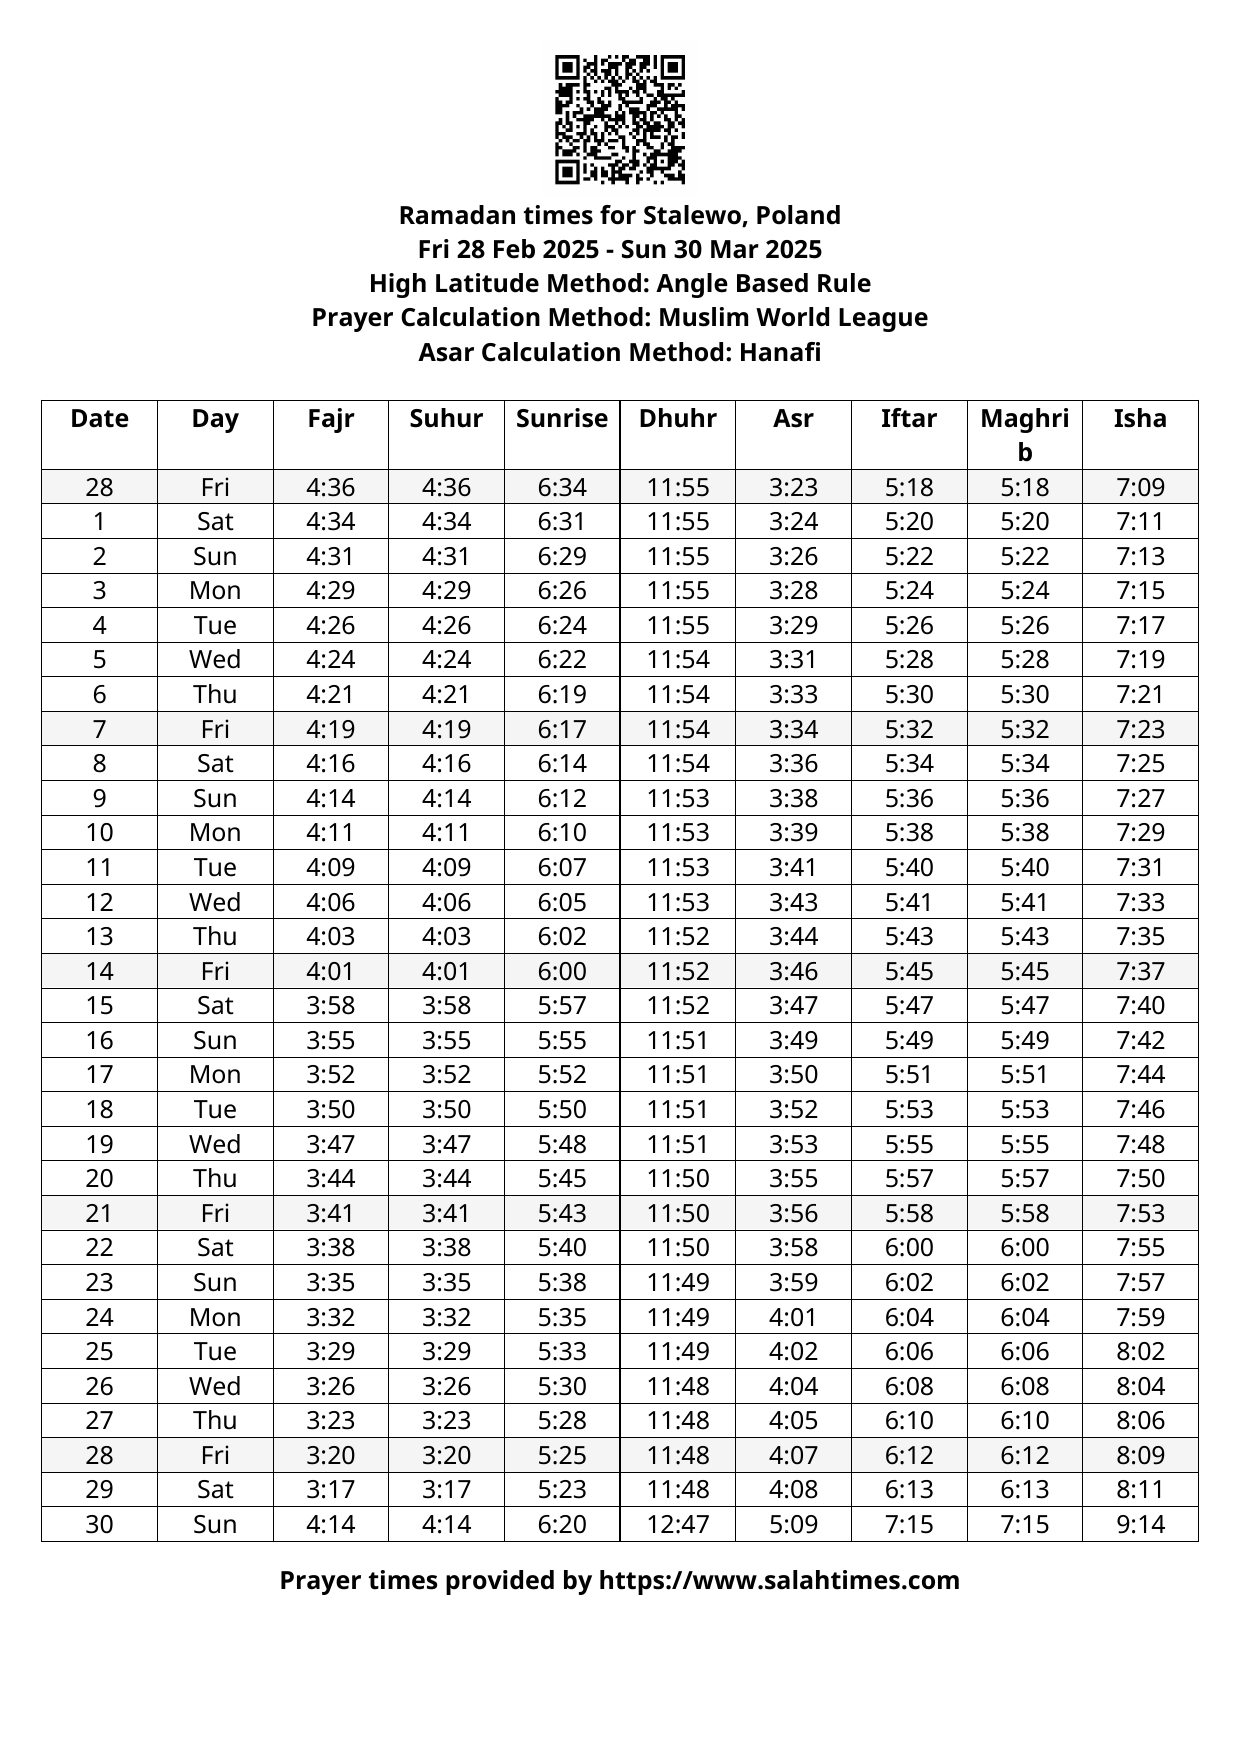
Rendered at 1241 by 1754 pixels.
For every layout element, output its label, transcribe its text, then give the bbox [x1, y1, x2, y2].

table_cell 5:38 [968, 816, 1082, 849]
table_cell Mon [158, 1058, 273, 1091]
text High Latitude Method: Angle Based Rule [42, 266, 1198, 300]
table_cell 4:21 [274, 677, 388, 711]
table_cell 11:48 [621, 1438, 735, 1472]
table_cell 6:17 [505, 712, 619, 745]
table_cell 3:52 [274, 1058, 388, 1091]
table_cell 5:55 [852, 1127, 967, 1160]
table_cell 3:44 [736, 919, 851, 953]
table_cell Sun [158, 539, 273, 572]
table_cell 3:46 [736, 954, 851, 987]
text Asar Calculation Method: Hanafi [42, 334, 1198, 368]
table_cell Wed [158, 1127, 273, 1160]
table_cell 3:56 [736, 1196, 851, 1229]
table_cell 5:45 [852, 954, 967, 987]
table_cell 4:34 [389, 504, 504, 538]
table_cell 7:15 [968, 1507, 1082, 1541]
table_cell 6:12 [852, 1438, 967, 1472]
table_cell 4:29 [274, 574, 388, 607]
table_cell 3:44 [389, 1161, 504, 1195]
table_cell 7:09 [1083, 470, 1198, 503]
table_cell Mon [158, 574, 273, 607]
table_cell 4:05 [736, 1404, 851, 1437]
table_cell 10 [42, 816, 157, 849]
table_cell 5:49 [852, 1023, 967, 1057]
table_cell 26 [42, 1369, 157, 1402]
table_cell 6:31 [505, 504, 619, 538]
table_cell 11:55 [621, 539, 735, 572]
table_cell 4:14 [389, 781, 504, 814]
table_cell Fri [158, 1196, 273, 1229]
table_cell Thu [158, 677, 273, 711]
table_cell 3 [42, 574, 157, 607]
table_cell 4:34 [274, 504, 388, 538]
table_cell 5:30 [505, 1369, 619, 1402]
table_cell 6:04 [852, 1300, 967, 1333]
table_cell 6:13 [968, 1473, 1082, 1506]
table_cell 4:09 [389, 850, 504, 884]
table_cell 5:58 [852, 1196, 967, 1229]
table_cell 5:57 [968, 1161, 1082, 1195]
table_cell 5:57 [852, 1161, 967, 1195]
table_cell 3:29 [736, 608, 851, 642]
table_cell 5:43 [505, 1196, 619, 1229]
table_cell 4:07 [736, 1438, 851, 1472]
table_cell Sun [158, 1265, 273, 1299]
table_cell 4:11 [389, 816, 504, 849]
table_cell 4:14 [274, 781, 388, 814]
table_cell 11:48 [621, 1369, 735, 1402]
table_cell 3:24 [736, 504, 851, 538]
table_cell Sun [158, 781, 273, 814]
table_cell 4:19 [274, 712, 388, 745]
table_cell 11:49 [621, 1265, 735, 1299]
table_cell 5:57 [505, 989, 619, 1022]
table_cell 11:55 [621, 574, 735, 607]
table_cell 3:26 [736, 539, 851, 572]
table_cell Sat [158, 746, 273, 780]
table_cell 11:51 [621, 1023, 735, 1057]
table_cell 4:21 [389, 677, 504, 711]
table_cell 3:31 [736, 643, 851, 676]
table_cell 5:51 [968, 1058, 1082, 1091]
table_cell 11:50 [621, 1196, 735, 1229]
table_cell 7:33 [1083, 885, 1198, 918]
table_cell 7:13 [1083, 539, 1198, 572]
table_cell 11:52 [621, 989, 735, 1022]
table_cell 11 [42, 850, 157, 884]
table_cell 5:36 [852, 781, 967, 814]
table_cell 4:26 [274, 608, 388, 642]
table_cell 5:28 [968, 643, 1082, 676]
table_cell Sat [158, 989, 273, 1022]
table_cell 4:11 [274, 816, 388, 849]
table_cell 4:03 [389, 919, 504, 953]
table_cell 3:26 [389, 1369, 504, 1402]
table_cell 5:09 [736, 1507, 851, 1541]
table_header Date [42, 401, 157, 469]
table_cell 3:58 [389, 989, 504, 1022]
table_cell 4:14 [389, 1507, 504, 1541]
table_cell 3:59 [736, 1265, 851, 1299]
table_cell 4:03 [274, 919, 388, 953]
table_cell Tue [158, 850, 273, 884]
table_cell 8:02 [1083, 1334, 1198, 1368]
table_cell 7:59 [1083, 1300, 1198, 1333]
table_cell 3:17 [274, 1473, 388, 1506]
table_cell 3:29 [274, 1334, 388, 1368]
table_cell 12:47 [621, 1507, 735, 1541]
table_header Day [158, 401, 273, 469]
table_cell Tue [158, 608, 273, 642]
table_cell 4:24 [274, 643, 388, 676]
table_cell 4:01 [389, 954, 504, 987]
table_cell 4:02 [736, 1334, 851, 1368]
table_header Maghrib [968, 401, 1082, 469]
table_cell 3:55 [389, 1023, 504, 1057]
table_cell 6:26 [505, 574, 619, 607]
table_cell 11:53 [621, 816, 735, 849]
table_cell 7:57 [1083, 1265, 1198, 1299]
table_cell 6:06 [968, 1334, 1082, 1368]
table_cell Tue [158, 1334, 273, 1368]
table_cell 7:48 [1083, 1127, 1198, 1160]
table_cell 3:49 [736, 1023, 851, 1057]
table_cell 17 [42, 1058, 157, 1091]
text Fri 28 Feb 2025 - Sun 30 Mar 2025 [42, 232, 1198, 266]
table_cell 23 [42, 1265, 157, 1299]
table_cell 7:50 [1083, 1161, 1198, 1195]
table_cell 3:28 [736, 574, 851, 607]
table_cell 3:38 [274, 1231, 388, 1264]
table_cell 6:06 [852, 1334, 967, 1368]
table_cell 8:09 [1083, 1438, 1198, 1472]
table_cell 4:14 [274, 1507, 388, 1541]
table_cell Thu [158, 1404, 273, 1437]
table_cell 11:54 [621, 746, 735, 780]
table_cell 11:55 [621, 470, 735, 503]
table_cell 8:06 [1083, 1404, 1198, 1437]
table_cell 4:19 [389, 712, 504, 745]
table_cell 24 [42, 1300, 157, 1333]
table_cell 7:37 [1083, 954, 1198, 987]
table_cell 11:51 [621, 1092, 735, 1126]
table_cell 4:29 [389, 574, 504, 607]
table_cell 5:40 [505, 1231, 619, 1264]
table_cell 6:02 [968, 1265, 1082, 1299]
table_cell 7:53 [1083, 1196, 1198, 1229]
table_cell 3:32 [274, 1300, 388, 1333]
table_header Fajr [274, 401, 388, 469]
table_cell 6:10 [968, 1404, 1082, 1437]
table_cell 6:12 [968, 1438, 1082, 1472]
table_cell 3:47 [274, 1127, 388, 1160]
table_cell 5:23 [505, 1473, 619, 1506]
table_cell 3:41 [736, 850, 851, 884]
table_cell 5:58 [968, 1196, 1082, 1229]
table_cell 3:38 [389, 1231, 504, 1264]
table_cell 5:41 [968, 885, 1082, 918]
table_cell 5:32 [968, 712, 1082, 745]
table_cell 5:30 [852, 677, 967, 711]
table_cell 11:55 [621, 504, 735, 538]
table_cell 3:55 [736, 1161, 851, 1195]
table_cell 5:51 [852, 1058, 967, 1091]
table_cell 7 [42, 712, 157, 745]
table_cell 3:44 [274, 1161, 388, 1195]
table_cell Wed [158, 643, 273, 676]
table_cell 5:52 [505, 1058, 619, 1091]
table_cell 14 [42, 954, 157, 987]
text Prayer times provided by https://www.salahtimes.com [42, 1563, 1198, 1597]
table_cell 5:25 [505, 1438, 619, 1472]
table_cell 7:23 [1083, 712, 1198, 745]
table_header Suhur [389, 401, 504, 469]
table_cell 9:14 [1083, 1507, 1198, 1541]
table_cell 7:15 [852, 1507, 967, 1541]
table_cell 4:04 [736, 1369, 851, 1402]
table_cell 3:47 [389, 1127, 504, 1160]
table_cell 3:32 [389, 1300, 504, 1333]
table_cell 11:54 [621, 712, 735, 745]
table_cell 3:50 [389, 1092, 504, 1126]
table_cell 6:10 [505, 816, 619, 849]
table_cell 5:47 [968, 989, 1082, 1022]
table_cell 6:00 [852, 1231, 967, 1264]
table_cell 5:26 [968, 608, 1082, 642]
table_cell 3:29 [389, 1334, 504, 1368]
table_cell 5:40 [852, 850, 967, 884]
table_cell 5:53 [852, 1092, 967, 1126]
table_cell 5:32 [852, 712, 967, 745]
table_header Sunrise [505, 401, 619, 469]
table_cell Sun [158, 1507, 273, 1541]
table_cell 8 [42, 746, 157, 780]
table_cell 5:45 [968, 954, 1082, 987]
table_cell 5 [42, 643, 157, 676]
table_cell 4 [42, 608, 157, 642]
table_cell 4:06 [274, 885, 388, 918]
table_cell 3:23 [274, 1404, 388, 1437]
table_cell 6:12 [505, 781, 619, 814]
table_cell 5:28 [852, 643, 967, 676]
table_cell 3:52 [389, 1058, 504, 1091]
table_cell 11:48 [621, 1473, 735, 1506]
table_cell 5:43 [852, 919, 967, 953]
table_cell 5:35 [505, 1300, 619, 1333]
table_cell Thu [158, 919, 273, 953]
table_cell 20 [42, 1161, 157, 1195]
table_cell 18 [42, 1092, 157, 1126]
table_cell 12 [42, 885, 157, 918]
table_cell 11:50 [621, 1161, 735, 1195]
table_cell 3:35 [274, 1265, 388, 1299]
table_cell 5:26 [852, 608, 967, 642]
table_cell 11:49 [621, 1334, 735, 1368]
table_cell 4:09 [274, 850, 388, 884]
table_cell 2 [42, 539, 157, 572]
table_cell 6:02 [852, 1265, 967, 1299]
table_cell 5:41 [852, 885, 967, 918]
table_cell 6:02 [505, 919, 619, 953]
table_cell Sun [158, 1023, 273, 1057]
table_cell 5:55 [505, 1023, 619, 1057]
table_cell 5:48 [505, 1127, 619, 1160]
table_cell 5:24 [968, 574, 1082, 607]
table_cell 3:50 [736, 1058, 851, 1091]
table_cell 3:34 [736, 712, 851, 745]
table_cell 6 [42, 677, 157, 711]
table_cell 5:38 [505, 1265, 619, 1299]
table_cell 7:27 [1083, 781, 1198, 814]
table_cell 3:41 [274, 1196, 388, 1229]
table_cell 5:30 [968, 677, 1082, 711]
table_cell 6:19 [505, 677, 619, 711]
table_cell Wed [158, 885, 273, 918]
table_cell 3:20 [274, 1438, 388, 1472]
table_cell 11:52 [621, 919, 735, 953]
table_cell 4:31 [274, 539, 388, 572]
table_cell 7:42 [1083, 1023, 1198, 1057]
table_header Dhuhr [621, 401, 735, 469]
table_cell Fri [158, 1438, 273, 1472]
table_cell Tue [158, 1092, 273, 1126]
table_cell 25 [42, 1334, 157, 1368]
table_cell Sat [158, 1473, 273, 1506]
table_cell 3:47 [736, 989, 851, 1022]
table_cell 30 [42, 1507, 157, 1541]
table_cell 7:11 [1083, 504, 1198, 538]
table_cell 3:43 [736, 885, 851, 918]
table_cell 21 [42, 1196, 157, 1229]
table_cell 6:08 [852, 1369, 967, 1402]
table_cell 11:51 [621, 1058, 735, 1091]
table_cell 4:01 [274, 954, 388, 987]
table_cell 4:16 [274, 746, 388, 780]
table_cell 5:38 [852, 816, 967, 849]
table_cell 5:45 [505, 1161, 619, 1195]
table_cell 28 [42, 470, 157, 503]
table_cell 5:20 [852, 504, 967, 538]
table_cell 11:53 [621, 885, 735, 918]
table_cell 19 [42, 1127, 157, 1160]
table_cell 3:36 [736, 746, 851, 780]
table_cell 6:05 [505, 885, 619, 918]
table_cell 6:07 [505, 850, 619, 884]
table_cell 6:14 [505, 746, 619, 780]
table_cell 11:48 [621, 1404, 735, 1437]
table_cell 6:34 [505, 470, 619, 503]
table_cell 4:24 [389, 643, 504, 676]
table_cell 3:39 [736, 816, 851, 849]
table_cell 7:40 [1083, 989, 1198, 1022]
table_cell 5:53 [968, 1092, 1082, 1126]
table_cell Mon [158, 816, 273, 849]
table_cell Thu [158, 1161, 273, 1195]
table_cell 7:46 [1083, 1092, 1198, 1126]
table_cell 7:21 [1083, 677, 1198, 711]
table_cell 3:35 [389, 1265, 504, 1299]
table_cell 3:50 [274, 1092, 388, 1126]
table_cell 4:06 [389, 885, 504, 918]
table_cell 6:20 [505, 1507, 619, 1541]
table_cell 5:18 [852, 470, 967, 503]
table_cell Mon [158, 1300, 273, 1333]
table_cell Fri [158, 954, 273, 987]
table_cell 11:53 [621, 850, 735, 884]
table_cell 3:26 [274, 1369, 388, 1402]
table_cell Sat [158, 504, 273, 538]
table_cell 7:35 [1083, 919, 1198, 953]
table_cell 5:47 [852, 989, 967, 1022]
table_cell 5:20 [968, 504, 1082, 538]
table_cell 3:23 [389, 1404, 504, 1437]
table_cell 8:11 [1083, 1473, 1198, 1506]
table_cell 5:22 [852, 539, 967, 572]
table_cell 3:20 [389, 1438, 504, 1472]
table_cell 6:00 [968, 1231, 1082, 1264]
table_cell Sat [158, 1231, 273, 1264]
table_cell 9 [42, 781, 157, 814]
table_cell 3:52 [736, 1092, 851, 1126]
table_cell 7:44 [1083, 1058, 1198, 1091]
table_cell 5:28 [505, 1404, 619, 1437]
table_header Asr [736, 401, 851, 469]
table_cell 15 [42, 989, 157, 1022]
table_cell Fri [158, 470, 273, 503]
table_cell 5:34 [852, 746, 967, 780]
table_cell 6:04 [968, 1300, 1082, 1333]
table_cell 3:23 [736, 470, 851, 503]
table_cell 6:29 [505, 539, 619, 572]
table_cell 5:34 [968, 746, 1082, 780]
table_cell 5:49 [968, 1023, 1082, 1057]
table_cell 6:22 [505, 643, 619, 676]
table_cell 4:31 [389, 539, 504, 572]
table_cell 16 [42, 1023, 157, 1057]
table_cell 29 [42, 1473, 157, 1506]
table_cell 7:17 [1083, 608, 1198, 642]
table_cell 3:53 [736, 1127, 851, 1160]
table_cell 5:40 [968, 850, 1082, 884]
table_cell 7:25 [1083, 746, 1198, 780]
table_cell 11:49 [621, 1300, 735, 1333]
table_cell 7:15 [1083, 574, 1198, 607]
table_cell 11:54 [621, 643, 735, 676]
table_cell 5:24 [852, 574, 967, 607]
table_cell 7:29 [1083, 816, 1198, 849]
table_cell 6:24 [505, 608, 619, 642]
table_cell 4:36 [389, 470, 504, 503]
table_cell 7:31 [1083, 850, 1198, 884]
table_cell 13 [42, 919, 157, 953]
text Prayer Calculation Method: Muslim World League [42, 300, 1198, 334]
table_cell 4:01 [736, 1300, 851, 1333]
table_cell 3:33 [736, 677, 851, 711]
table_cell 22 [42, 1231, 157, 1264]
table_cell 5:43 [968, 919, 1082, 953]
table_cell 5:36 [968, 781, 1082, 814]
table_cell 5:55 [968, 1127, 1082, 1160]
table_cell Wed [158, 1369, 273, 1402]
table_cell 28 [42, 1438, 157, 1472]
table_cell 11:52 [621, 954, 735, 987]
table_cell 5:50 [505, 1092, 619, 1126]
table_cell 5:18 [968, 470, 1082, 503]
table_cell 3:58 [736, 1231, 851, 1264]
table_cell 11:55 [621, 608, 735, 642]
table_cell 11:54 [621, 677, 735, 711]
table_cell 27 [42, 1404, 157, 1437]
table_header Iftar [852, 401, 967, 469]
table_cell 6:08 [968, 1369, 1082, 1402]
table_cell 3:58 [274, 989, 388, 1022]
table_cell 4:26 [389, 608, 504, 642]
table_cell 3:41 [389, 1196, 504, 1229]
table_cell 8:04 [1083, 1369, 1198, 1402]
picture [542, 41, 699, 198]
table_cell 6:13 [852, 1473, 967, 1506]
table_cell 6:00 [505, 954, 619, 987]
table_cell 11:50 [621, 1231, 735, 1264]
table_cell 4:36 [274, 470, 388, 503]
table_cell 5:33 [505, 1334, 619, 1368]
table_cell 11:51 [621, 1127, 735, 1160]
table_cell 3:55 [274, 1023, 388, 1057]
table_cell 5:22 [968, 539, 1082, 572]
table_cell 7:55 [1083, 1231, 1198, 1264]
table_cell 1 [42, 504, 157, 538]
table_cell 4:08 [736, 1473, 851, 1506]
table_cell 11:53 [621, 781, 735, 814]
table_cell Fri [158, 712, 273, 745]
table_cell 3:17 [389, 1473, 504, 1506]
table_cell 6:10 [852, 1404, 967, 1437]
table_header Isha [1083, 401, 1198, 469]
table_cell 7:19 [1083, 643, 1198, 676]
table_cell 4:16 [389, 746, 504, 780]
table_cell 3:38 [736, 781, 851, 814]
text Ramadan times for Stalewo, Poland [42, 198, 1198, 232]
